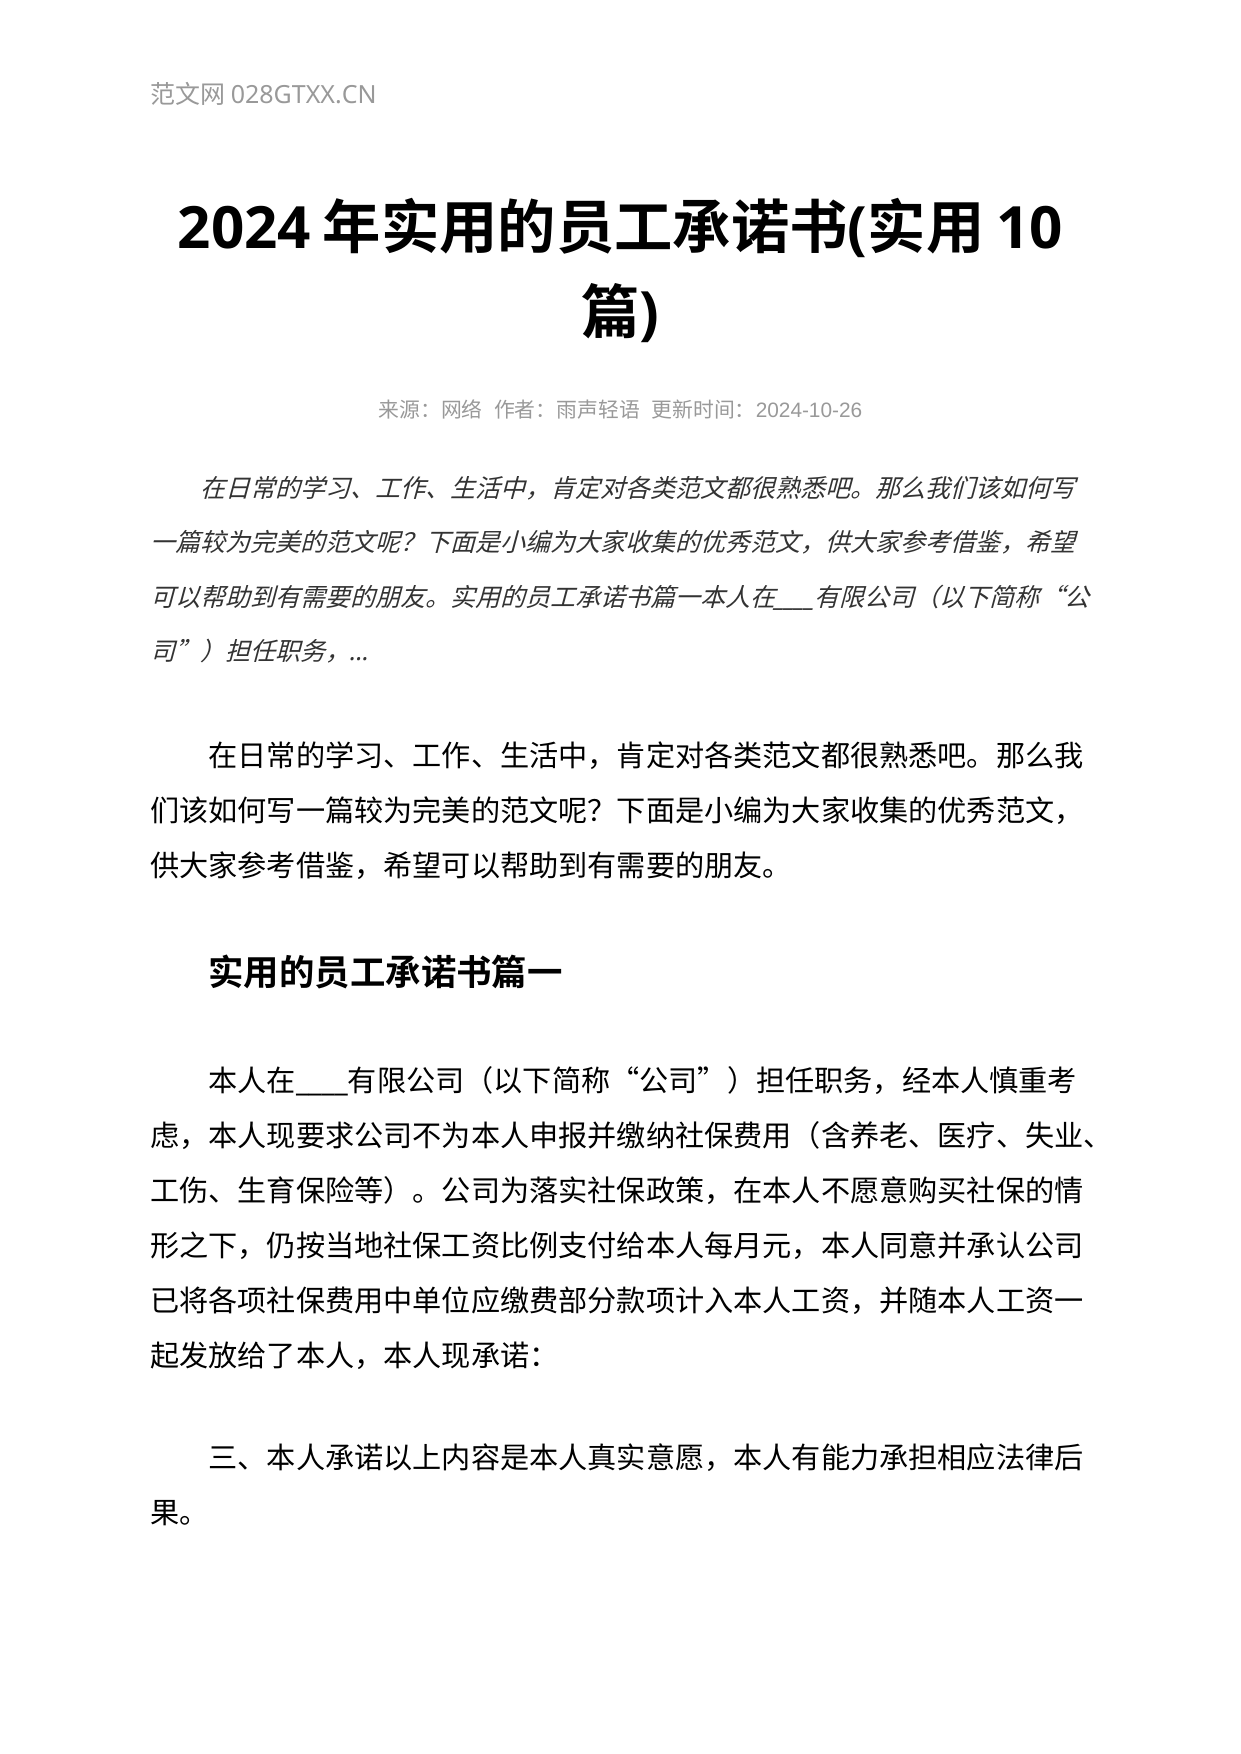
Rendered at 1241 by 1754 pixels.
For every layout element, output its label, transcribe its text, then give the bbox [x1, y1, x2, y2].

text 在日常的学习、工作、生活中，肯定对各类范文都很熟悉吧。那么我们该如何写一篇较为完美的范文呢？下面是小编为大家收集的优秀范文，供大家参考借鉴，希望可以帮助到有需要的朋友。 [150, 733, 1090, 885]
text 实用的员工承诺书篇一 [150, 944, 1090, 996]
text 三、本人承诺以上内容是本人真实意愿，本人有能力承担相应法律后果。 [150, 1434, 1090, 1531]
text 来源：网络 作者：雨声轻语 更新时间：2024-10-26 [150, 398, 1090, 422]
text 本人在____有限公司（以下简称“公司”）担任职务，经本人慎重考虑，本人现要求公司不为本人申报并缴纳社保费用（含养老、医疗、失业、工伤、生育保险等）。公司为落实社保政策，在本人不愿意购买社保的情形之下，仍按当地社保工资比例支付给本人每月元，本人同意并承认公司已将各项社保费用中单位应缴费部分款项计入本人工资，并随本人工资一起发放给了本人，本人现承诺： [150, 1058, 1090, 1375]
text 在日常的学习、工作、生活中，肯定对各类范文都很熟悉吧。那么我们该如何写一篇较为完美的范文呢？下面是小编为大家收集的优秀范文，供大家参考借鉴，希望可以帮助到有需要的朋友。实用的员工承诺书篇一本人在____有限公司（以下简称“公司”）担任职务，... [150, 468, 1090, 668]
subtitle 2024年实用的员工承诺书(实用10篇) [150, 181, 1090, 351]
